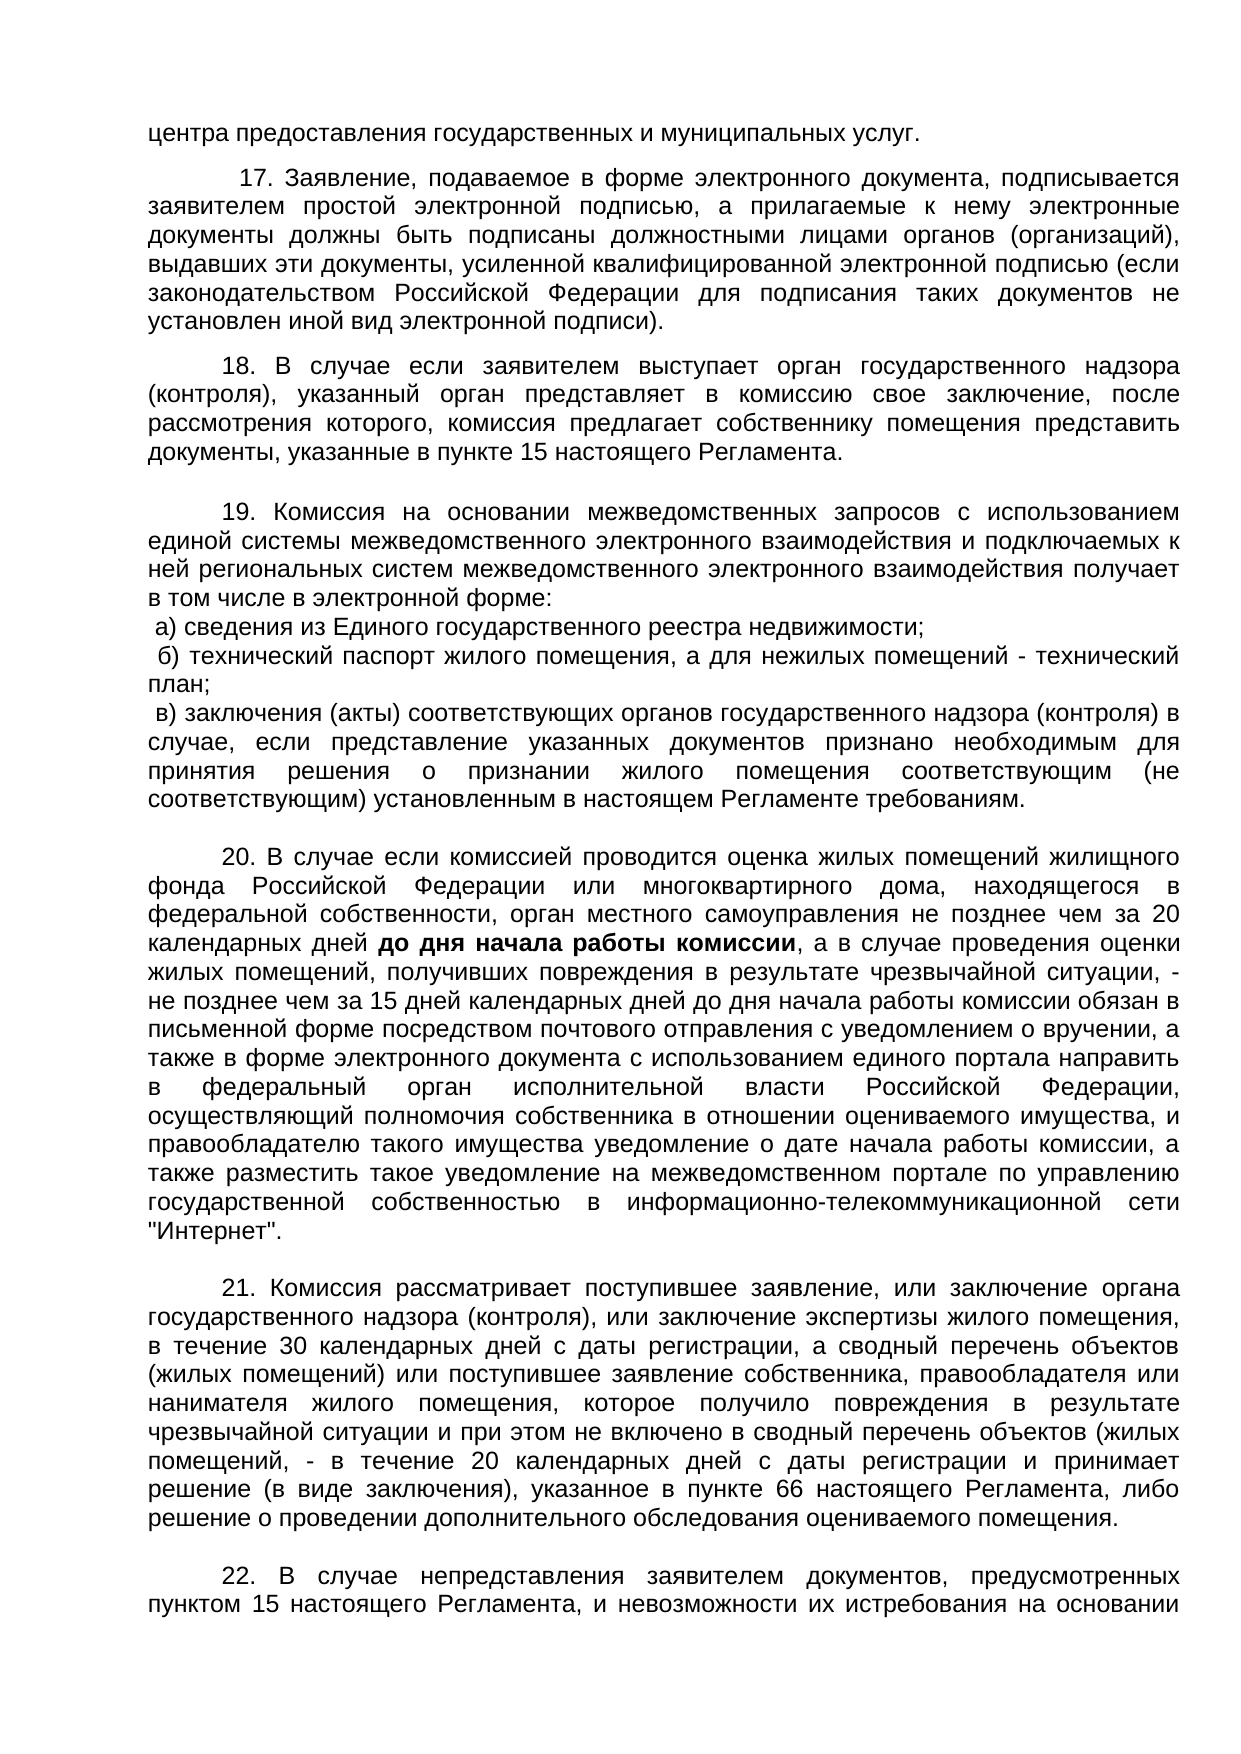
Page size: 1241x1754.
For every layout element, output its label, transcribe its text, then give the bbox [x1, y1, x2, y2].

text б) технический паспорт жилого помещения, а для нежилых помещений - технический план; [148, 641, 1181, 698]
text 17. Заявление, подаваемое в форме электронного документа, подписывается заявителем простой электронной подписью, а прилагаемые к нему электронные документы должны быть подписаны должностными лицами органов (организаций), выдавших эти документы, усиленной квалифицированной электронной подписью (если законодательством Российской Федерации для подписания таких документов не установлен иной вид электронной подписи). [148, 162, 1181, 335]
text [148, 1561, 1181, 1618]
text 18. В случае если заявителем выступает орган государственного надзора (контроля), указанный орган представляет в комиссию свое заключение, после рассмотрения которого, комиссия предлагает собственнику помещения представить документы, указанные в пункте 15 настоящего Регламента. [148, 351, 1181, 466]
text 20. В случае если комиссией проводится оценка жилых помещений жилищного фонда Российской Федерации или многоквартирного дома, находящегося в федеральной собственности, орган местного самоуправления не позднее чем за 20 календарных дней до дня начала работы комиссии, а в случае проведения оценки жилых помещений, получивших повреждения в результате чрезвычайной ситуации, - не позднее чем за 15 дней календарных дней до дня начала работы комиссии обязан в письменной форме посредством почтового отправления с уведомлением о вручении, а также в форме электронного документа с использованием единого портала направить в федеральный орган исполнительной власти Российской Федерации, осуществляющий полномочия собственника в отношении оцениваемого имущества, и правообладателю такого имущества уведомление о дате начала работы комиссии, а также разместить такое уведомление на межведомственном портале по управлению государственной собственностью в информационно-телекоммуникационной сети "Интернет". [148, 842, 1181, 1244]
text а) сведения из Единого государственного реестра недвижимости; [148, 612, 1181, 641]
text в) заключения (акты) соответствующих органов государственного надзора (контроля) в случае, если представление указанных документов признано необходимым для принятия решения о признании жилого помещения соответствующим (не соответствующим) установленным в настоящем Регламенте требованиям. [148, 698, 1181, 813]
text 19. Комиссия на основании межведомственных запросов с использованием единой системы межведомственного электронного взаимодействия и подключаемых к ней региональных систем межведомственного электронного взаимодействия получает в том числе в электронной форме: [148, 497, 1181, 612]
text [148, 118, 1181, 147]
text 21. Комиссия рассматривает поступившее заявление, или заключение органа государственного надзора (контроля), или заключение экспертизы жилого помещения, в течение 30 календарных дней с даты регистрации, а сводный перечень объектов (жилых помещений) или поступившее заявление собственника, правообладателя или нанимателя жилого помещения, которое получило повреждения в результате чрезвычайной ситуации и при этом не включено в сводный перечень объектов (жилых помещений, - в течение 20 календарных дней с даты регистрации и принимает решение (в виде заключения), указанное в пункте 66 настоящего Регламента, либо решение о проведении дополнительного обследования оцениваемого помещения. [148, 1273, 1181, 1532]
